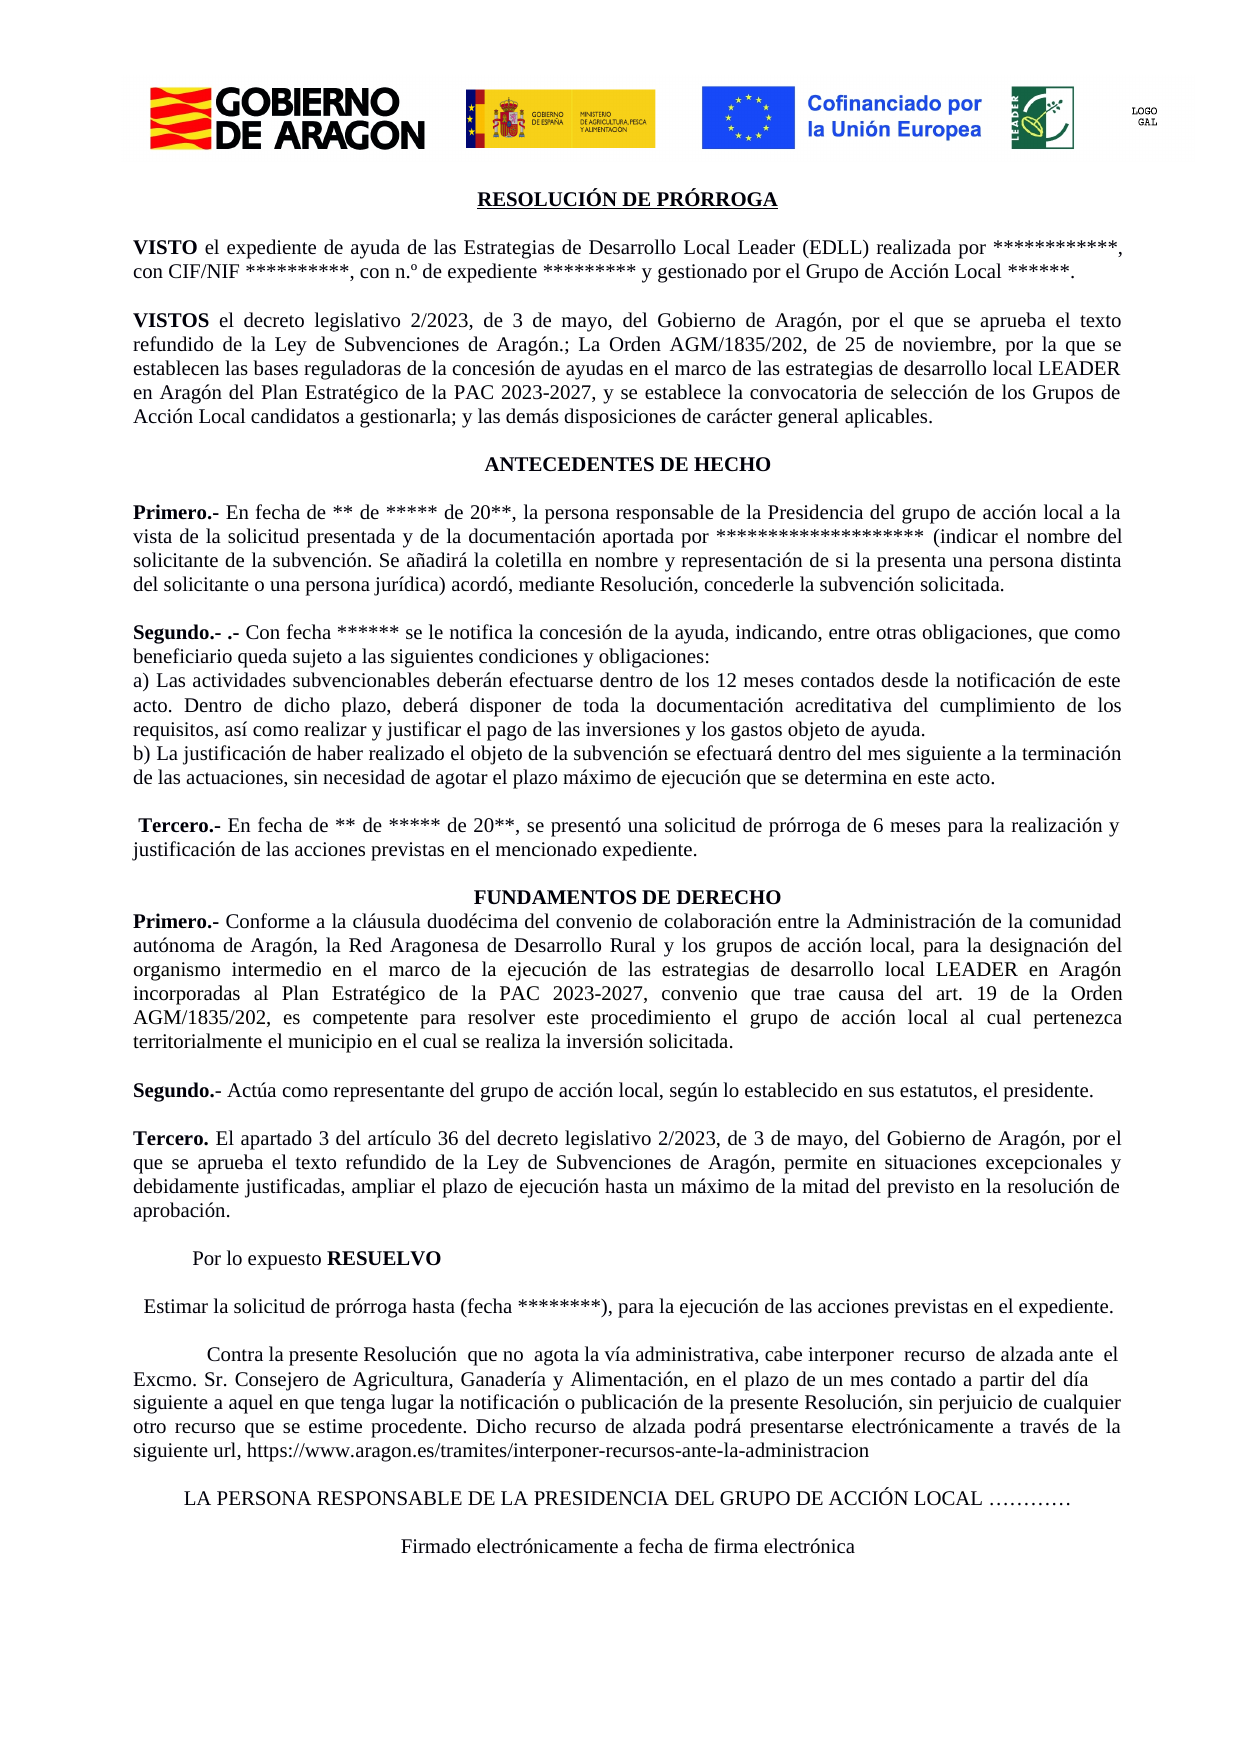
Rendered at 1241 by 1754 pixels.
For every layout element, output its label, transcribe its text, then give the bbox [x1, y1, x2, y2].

subtitle ANTECEDENTES DE HECHO [398, 452, 857, 476]
text Primero.- En fecha de ** de ***** de 20**, la persona responsable de la Presidencia del grupo de acción local a la vista de la solicitud presentada y de la documentación aportada por ******************** (indicar el nombre del solicitante de la subvención. Se añadirá la coletilla en nombre y representación de si la presenta una persona distinta del solicitante o una persona jurídica) acordó, mediante Resolución, concederle la subvención solicitada. [133, 500, 1123, 596]
text Segundo.- .- Con fecha ****** se le notifica la concesión de la ayuda, indicando, entre otras obligaciones, que como beneficiario queda sujeto a las siguientes condiciones y obligaciones: [133, 620, 1123, 668]
text siguiente a aquel en que tenga lugar la notificación o publicación de la presente Resolución, sin perjuicio de cualquier otro recurso que se estime procedente. Dicho recurso de alzada podrá presentarse electrónicamente a través de la siguiente url, https://www.aragon.es/tramites/interponer-recursos-ante-la-administracion [133, 1390, 1123, 1462]
subtitle RESOLUCIÓN DE PRÓRROGA [477, 187, 1194, 211]
text VISTO el expediente de ayuda de las Estrategias de Desarrollo Local Leader (EDLL) realizada por ************, con CIF/NIF **********, con n.º de expediente ********* y gestionado por el Grupo de Acción Local ******. [133, 235, 1123, 283]
text Excmo. Sr. Consejero de Agricultura, Ganadería y Alimentación, en el plazo de un mes contado a partir del día [133, 1371, 1194, 1390]
text VISTOS el decreto legislativo 2/2023, de 3 de mayo, del Gobierno de Aragón, por el que se aprueba el texto refundido de la Ley de Subvenciones de Aragón.; La Orden AGM/1835/202, de 25 de noviembre, por la que se establecen las bases reguladoras de la concesión de ayudas en el marco de las estrategias de desarrollo local LEADER en Aragón del Plan Estratégico de la PAC 2023-2027, y se establece la convocatoria de selección de los Grupos de Acción Local candidatos a gestionarla; y las demás disposiciones de carácter general aplicables. [133, 307, 1123, 428]
picture [120, 75, 1195, 162]
text Firmado electrónicamente a fecha de firma electrónica [399, 1534, 857, 1558]
text Estimar la solicitud de prórroga hasta (fecha ********), para la ejecución de las acciones previstas en el expediente. Contra la presente Resolución que no agota la vía administrativa, cabe interponer recurso de alzada ante el [143, 1275, 1169, 1371]
text Por lo expuesto RESUELVO [192, 1246, 1194, 1270]
list La justificación de haber realizado el objeto de la subvención se efectuará dentro del mes siguiente a la terminación de las actuaciones, sin necesidad de agotar el plazo máximo de ejecución que se determina en este acto. [133, 741, 1123, 789]
text Tercero. El apartado 3 del artículo 36 del decreto legislativo 2/2023, de 3 de mayo, del Gobierno de Aragón, por el que se aprueba el texto refundido de la Ley de Subvenciones de Aragón, permite en situaciones excepcionales y debidamente justificadas, ampliar el plazo de ejecución hasta un máximo de la mitad del previsto en la resolución de aprobación. [133, 1126, 1123, 1222]
text Segundo.- Actúa como representante del grupo de acción local, según lo establecido en sus estatutos, el presidente. [133, 1078, 1194, 1102]
text LA PERSONA RESPONSABLE DE LA PRESIDENCIA DEL GRUPO DE ACCIÓN LOCAL ………… [183, 1486, 1194, 1510]
text Tercero.- En fecha de ** de ***** de 20**, se presentó una solicitud de prórroga de 6 meses para la realización y justificación de las acciones previstas en el mencionado expediente. [133, 813, 1122, 861]
text Primero.- Conforme a la cláusula duodécima del convenio de colaboración entre la Administración de la comunidad autónoma de Aragón, la Red Aragonesa de Desarrollo Rural y los grupos de acción local, para la designación del organismo intermedio en el marco de la ejecución de las estrategias de desarrollo local LEADER en Aragón incorporadas al Plan Estratégico de la PAC 2023-2027, convenio que trae causa del art. 19 de la Orden AGM/1835/202, es competente para resolver este procedimiento el grupo de acción local al cual pertenezca territorialmente el municipio en el cual se realiza la inversión solicitada. [133, 909, 1123, 1053]
subtitle FUNDAMENTOS DE DERECHO [398, 885, 857, 909]
list Las actividades subvencionables deberán efectuarse dentro de los 12 meses contados desde la notificación de este acto. Dentro de dicho plazo, deberá disponer de toda la documentación acreditativa del cumplimiento de los requisitos, así como realizar y justificar el pago de las inversiones y los gastos objeto de ayuda. [133, 668, 1123, 741]
